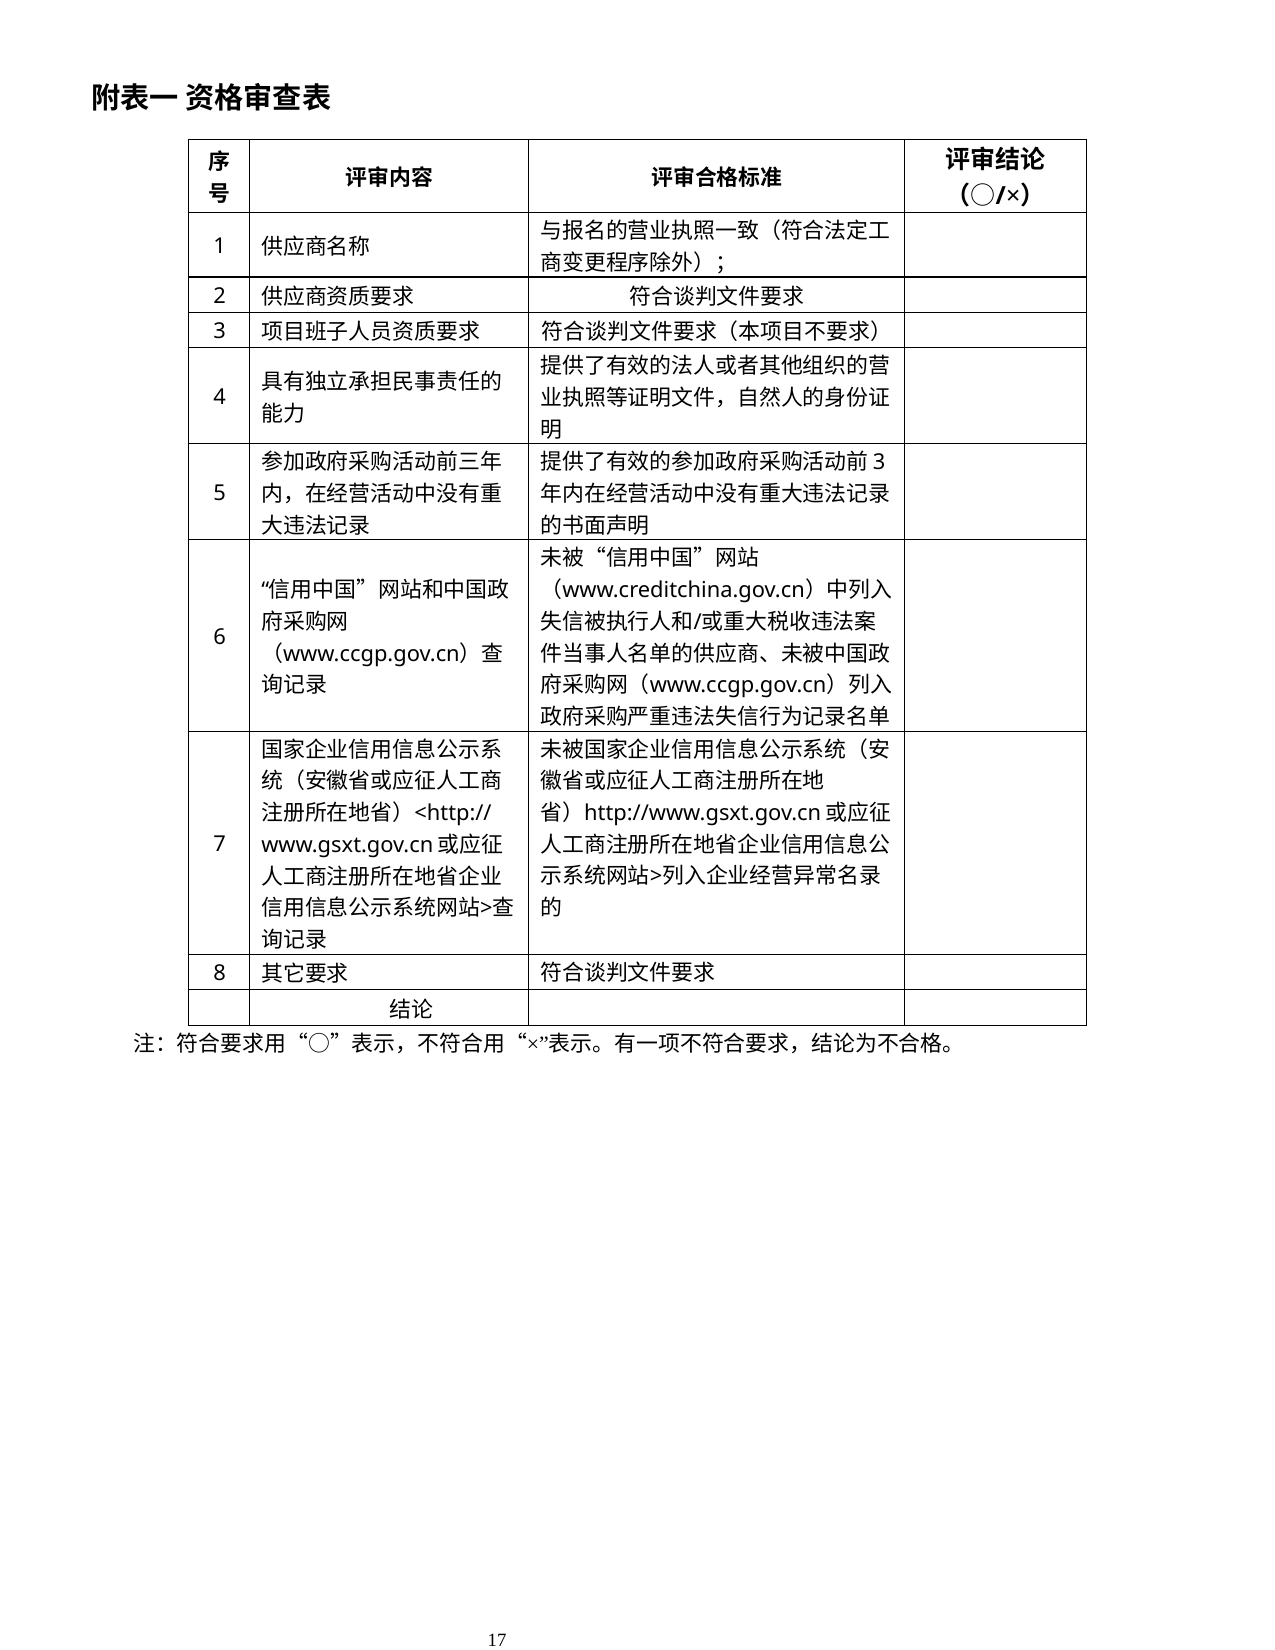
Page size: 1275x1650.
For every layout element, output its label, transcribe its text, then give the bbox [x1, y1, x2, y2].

table_cell 供应商名称 [250, 213, 528, 276]
table_cell 未被“信用中国”网站（www.creditchina.gov.cn）中列入失信被执行人和/或重大税收违法案件当事人名单的供应商、未被中国政府采购网（www.ccgp.gov.cn）列入政府采购严重违法失信行为记录名单 [529, 540, 904, 731]
table_cell 4 [189, 348, 249, 443]
table_cell 符合谈判文件要求 [529, 278, 904, 312]
table_header 评审合格标准 [529, 140, 904, 212]
table_cell [905, 213, 1086, 276]
table_cell 2 [189, 278, 249, 312]
table_cell [905, 278, 1086, 312]
text 附表一 资格审查表 [91, 75, 1186, 117]
text 注：符合要求用“○”表示，不符合用“×”表示。有一项不符合要求，结论为不合格。 [133, 1026, 1186, 1057]
table_cell 提供了有效的法人或者其他组织的营业执照等证明文件，自然人的身份证明 [529, 348, 904, 443]
table_cell 3 [189, 313, 249, 347]
table_cell [905, 990, 1086, 1024]
table_cell 符合谈判文件要求 [529, 955, 904, 989]
table_cell [529, 990, 904, 1024]
table_cell [189, 990, 249, 1024]
table_cell [905, 540, 1086, 731]
table_cell 提供了有效的参加政府采购活动前3年内在经营活动中没有重大违法记录的书面声明 [529, 444, 904, 539]
table_cell [905, 348, 1086, 443]
table_header 评审内容 [250, 140, 528, 212]
table_cell 8 [189, 955, 249, 989]
table_cell [905, 732, 1086, 954]
table_cell 未被国家企业信用信息公示系统（安徽省或应征人工商注册所在地省）http://www.gsxt.gov.cn或应征人工商注册所在地省企业信用信息公示系统网站>列入企业经营异常名录的 [529, 732, 904, 954]
table_cell 结论 [250, 990, 528, 1024]
table_cell [905, 955, 1086, 989]
table_cell 供应商资质要求 [250, 278, 528, 312]
table_cell 与报名的营业执照一致（符合法定工商变更程序除外）； [529, 213, 904, 276]
table_cell 项目班子人员资质要求 [250, 313, 528, 347]
table_cell 具有独立承担民事责任的能力 [250, 348, 528, 443]
table_header 序号 [189, 140, 249, 212]
table_cell 1 [189, 213, 249, 276]
table_cell [905, 444, 1086, 539]
table_header 评审结论 （○/×） [905, 140, 1086, 212]
table_cell 国家企业信用信息公示系统（安徽省或应征人工商注册所在地省）<http://www.gsxt.gov.cn或应征人工商注册所在地省企业信用信息公示系统网站>查询记录 [250, 732, 528, 954]
table_cell 参加政府采购活动前三年内，在经营活动中没有重大违法记录 [250, 444, 528, 539]
table_cell “信用中国”网站和中国政府采购网（www.ccgp.gov.cn）查询记录 [250, 540, 528, 731]
table_cell 7 [189, 732, 249, 954]
table_cell 符合谈判文件要求（本项目不要求） [529, 313, 904, 347]
table_cell 6 [189, 540, 249, 731]
table_cell 5 [189, 444, 249, 539]
table_cell 其它要求 [250, 955, 528, 989]
table_cell [905, 313, 1086, 347]
